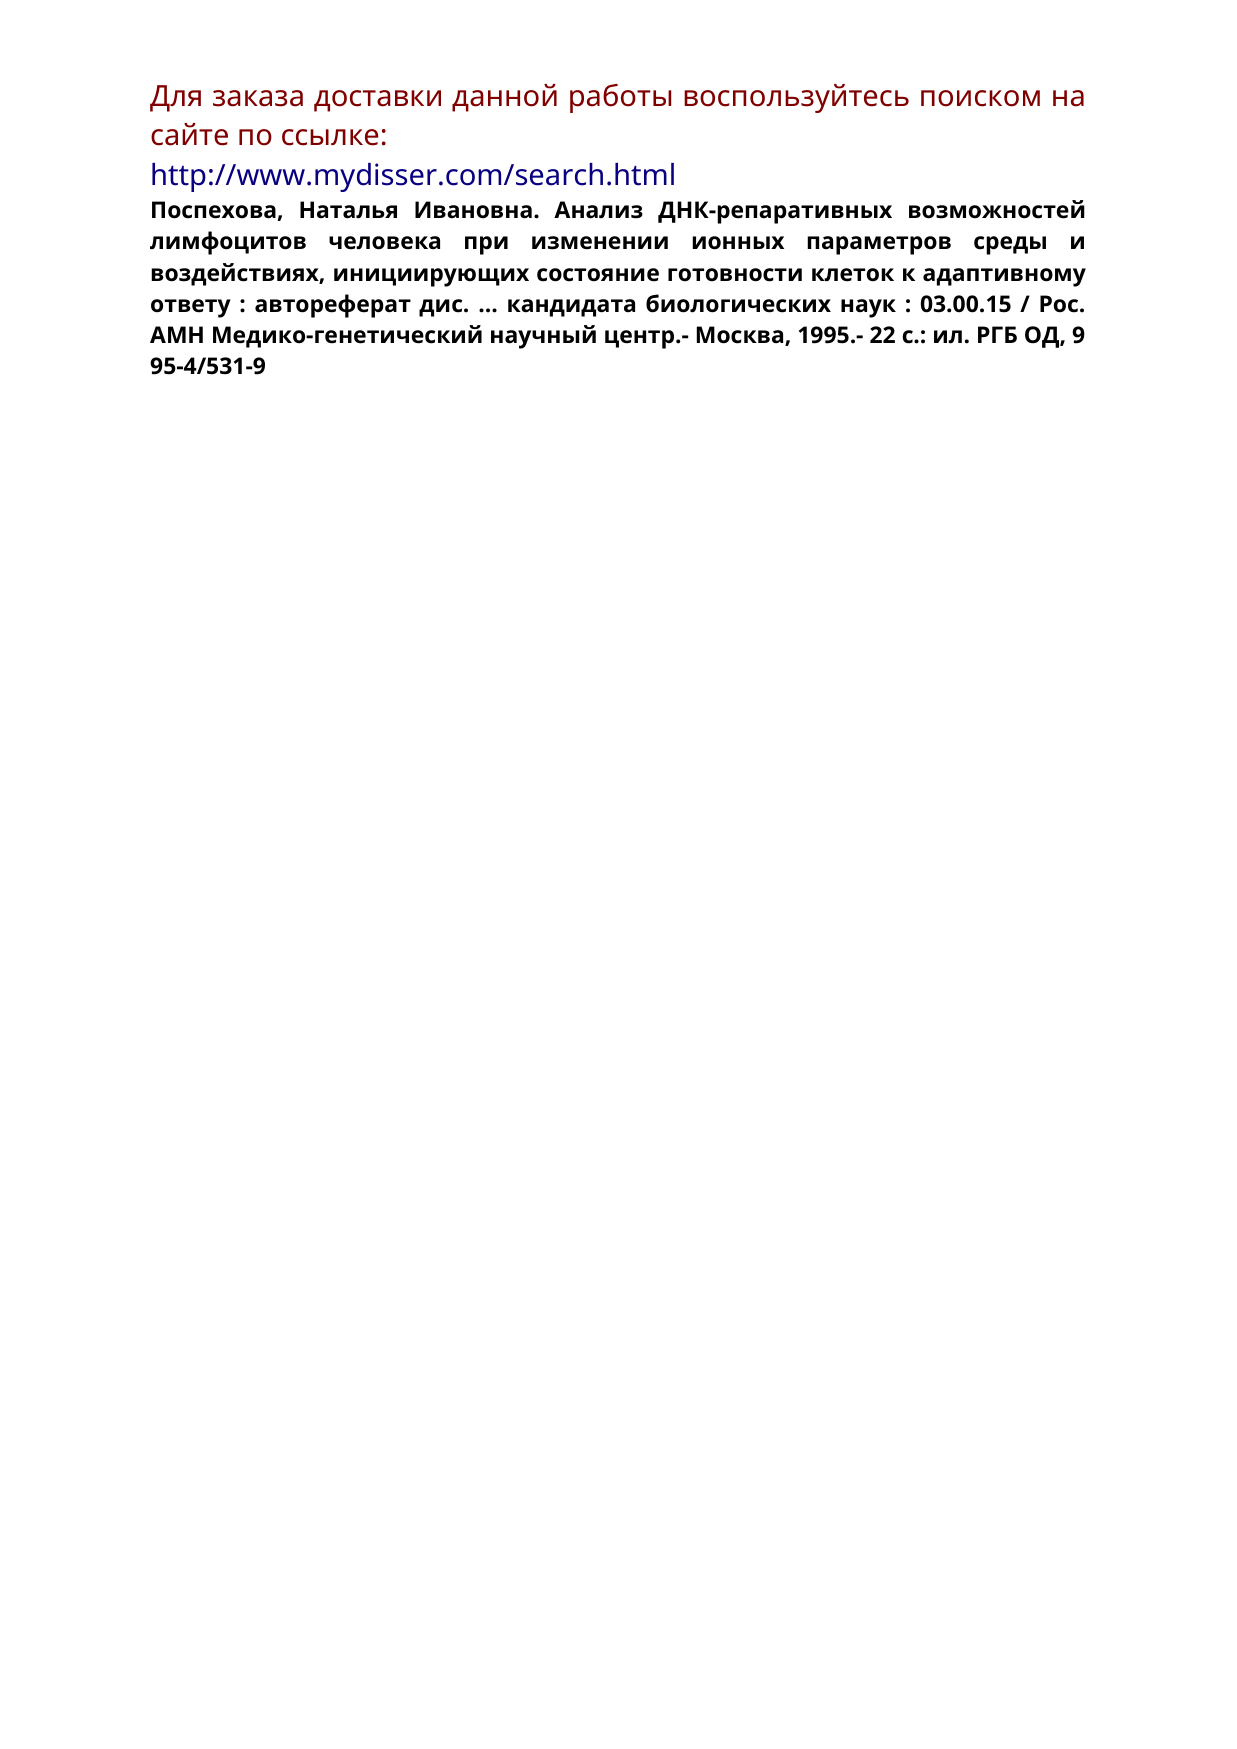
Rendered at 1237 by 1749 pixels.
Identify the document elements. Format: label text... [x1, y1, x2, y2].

text Поспехова, Наталья Ивановна. Анализ ДНК-репаративных возможностей лимфоцитов человека при изменении ионных параметров среды и воздействиях, инициирующих состояние готовности клеток к адаптивному ответу : автореферат дис. ... кандидата биологических наук : 03.00.15 / Рос. АМН Медико-генетический научный центр.- Москва, 1995.- 22 с.: ил. РГБ ОД, 9 95-4/531-9 [150, 194, 1086, 382]
